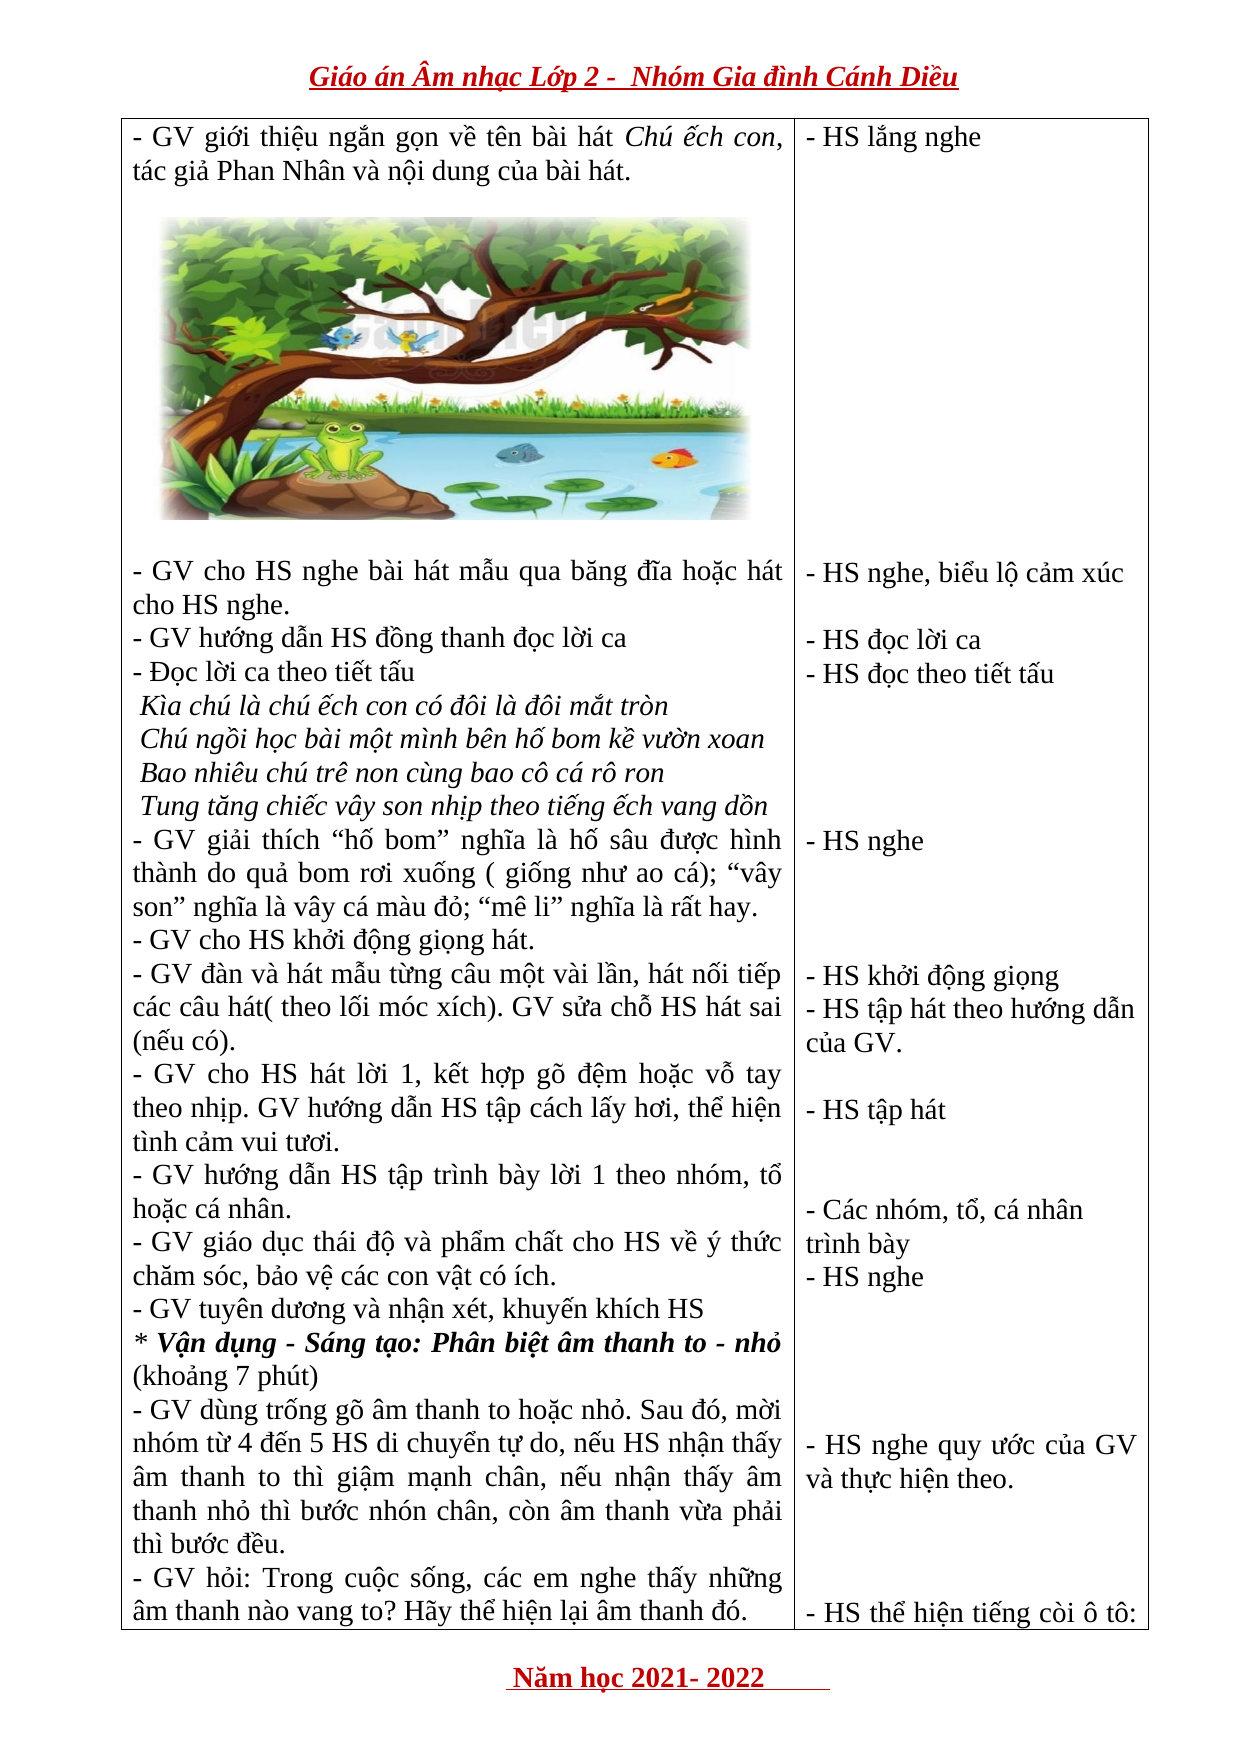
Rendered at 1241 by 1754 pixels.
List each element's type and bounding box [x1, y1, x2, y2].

table_cell [122, 119, 794, 1628]
picture [152, 217, 763, 520]
table_cell [795, 119, 1148, 1628]
